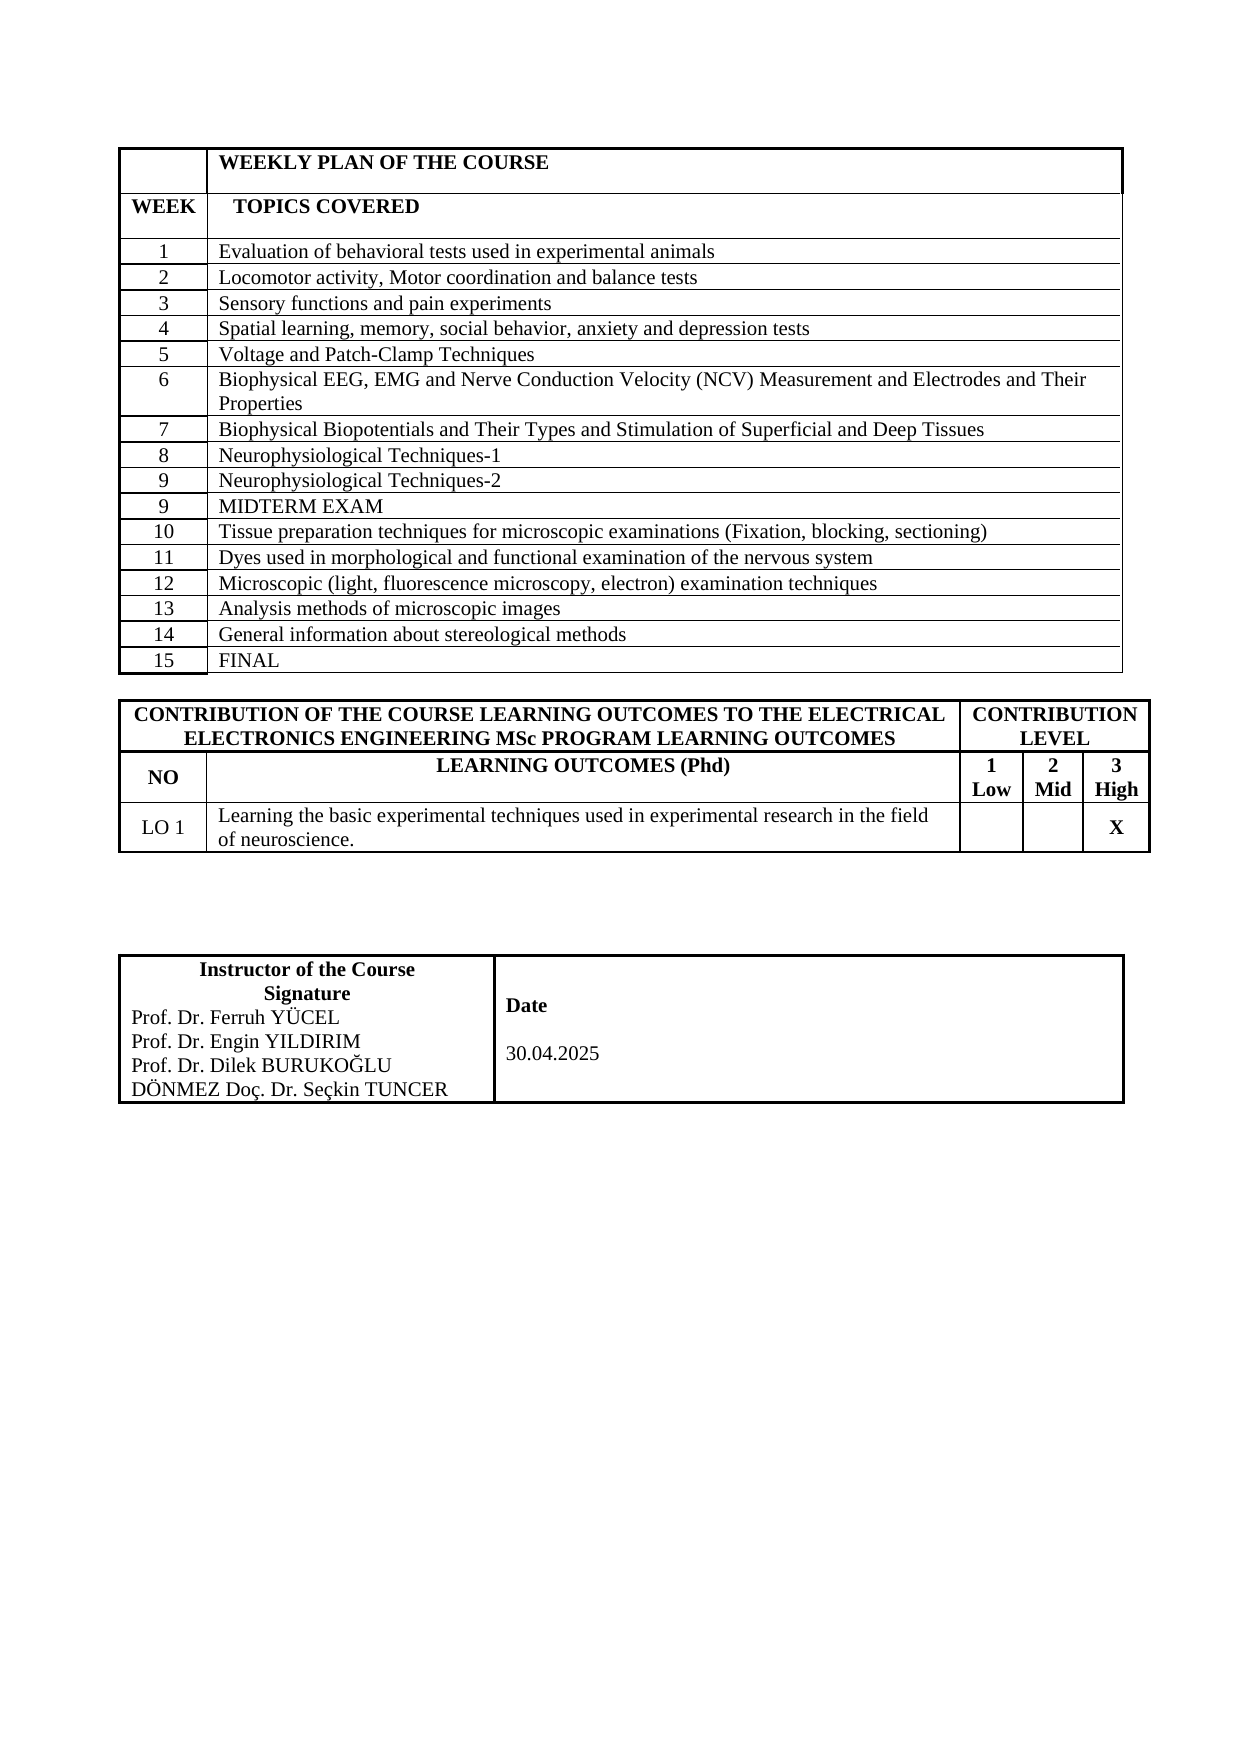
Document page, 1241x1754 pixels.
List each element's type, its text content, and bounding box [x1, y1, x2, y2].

table_cell Learning the basic experimental techniques used in experimental research in the field of neuroscience. [207, 803, 959, 851]
table_header CONTRIBUTION OF THE COURSE LEARNING OUTCOMES TO THE ELECTRICAL ELECTRONICS ENGINEERING MSc PROGRAM LEARNING OUTCOMES [121, 702, 959, 750]
table_cell 8 [121, 443, 207, 467]
table_cell Dyes used in morphological and functional examination of the nervous system [208, 544, 1122, 569]
table_cell Tissue preparation techniques for microscopic examinations (Fixation, blocking, sectioning) [208, 518, 1122, 543]
table_cell 5 [121, 342, 207, 366]
table_cell 11 [121, 545, 207, 569]
table_cell Microscopic (light, fluorescence microscopy, electron) examination techniques [208, 569, 1122, 595]
table_cell LO 1 [121, 803, 206, 851]
table_cell X [1084, 803, 1148, 851]
table_cell NO [121, 753, 206, 801]
table_cell 3 [121, 291, 207, 314]
table_cell 15 [121, 648, 207, 672]
table_cell LEARNING OUTCOMES (Phd) [207, 753, 959, 801]
table_cell 7 [121, 417, 207, 441]
table_header [121, 150, 206, 192]
table_cell WEEK [121, 194, 207, 238]
table_header CONTRIBUTION LEVEL [961, 702, 1148, 750]
table_header WEEKLY PLAN OF THE COURSE [208, 150, 1121, 192]
table_cell Biophysical EEG, EMG and Nerve Conduction Velocity (NCV) Measurement and Electrodes and Their Properties [208, 366, 1122, 415]
table_cell 2 Mid [1024, 753, 1082, 801]
table_cell Locomotor activity, Motor coordination and balance tests [208, 263, 1122, 289]
table_cell 4 [121, 316, 207, 340]
table_cell 9 [121, 468, 207, 492]
table_cell [961, 803, 1022, 851]
table_cell MIDTERM EXAM [208, 492, 1122, 518]
table_cell [1024, 803, 1082, 851]
table_header Date 30.04.2025 [496, 957, 1122, 1101]
table_cell 9 [121, 494, 207, 518]
table_cell Spatial learning, memory, social behavior, anxiety and depression tests [208, 315, 1122, 340]
table_cell 3 High [1084, 753, 1148, 801]
table_cell Analysis methods of microscopic images [208, 595, 1122, 620]
table_cell Neurophysiological Techniques-2 [208, 467, 1122, 492]
table_cell Neurophysiological Techniques-1 [208, 441, 1122, 467]
table_cell 10 [121, 520, 207, 543]
table_cell 1 Low [961, 753, 1022, 801]
table_cell Biophysical Biopotentials and Their Types and Stimulation of Superficial and Deep Tissues [208, 415, 1122, 441]
table_cell Voltage and Patch-Clamp Techniques [208, 340, 1122, 366]
table_cell Evaluation of behavioral tests used in experimental animals [208, 238, 1122, 263]
table_cell TOPICS COVERED [208, 193, 1122, 238]
table_cell 14 [121, 622, 207, 646]
table_header Instructor of the Course Signature Prof. Dr. Ferruh YÜCEL Prof. Dr. Engin YILDIRIM Prof. Dr. Dilek BURUKOĞLU DÖNMEZ Doç. Dr. Seçkin TUNCER [121, 957, 493, 1101]
table_cell 12 [121, 571, 207, 595]
table_cell 13 [121, 596, 207, 620]
table_cell 6 [121, 367, 207, 415]
table_cell 2 [121, 265, 207, 289]
table_cell FINAL [208, 646, 1122, 672]
table_cell Sensory functions and pain experiments [208, 289, 1122, 314]
table_cell 1 [121, 239, 207, 263]
table_cell General information about stereological methods [208, 620, 1122, 646]
